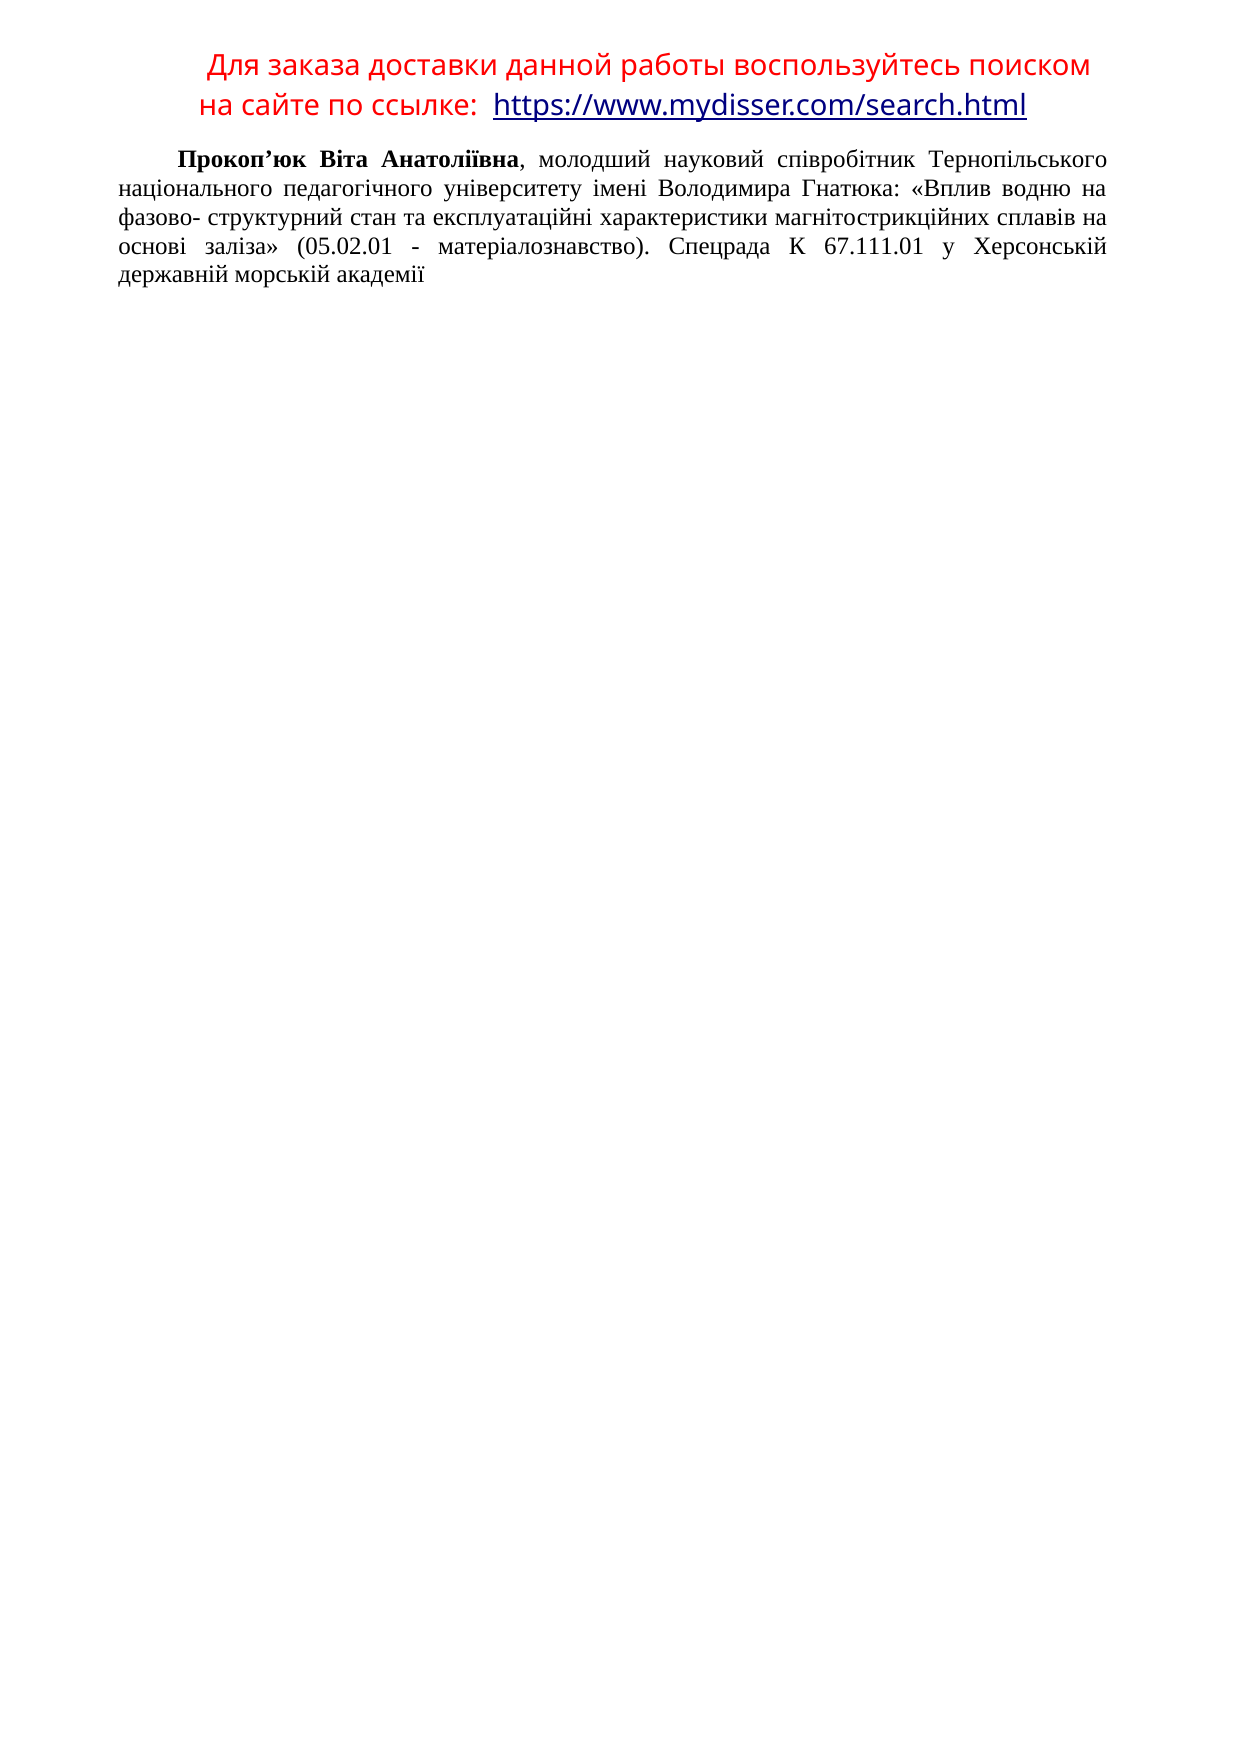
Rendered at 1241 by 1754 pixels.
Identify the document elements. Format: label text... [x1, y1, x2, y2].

text Прокоп’юк Віта Анатоліївна, молодший науковий співробітник Тернопільського національного педагогічного університету імені Володимира Гнатюка: «Вплив водню на фазово- структурний стан та експлуатаційні характеристики магнітострикційних сплавів на основі заліза» (05.02.01 - матеріалознавство). Спецрада К 67.111.01 у Херсонській державній морській академії [118, 144, 1107, 288]
